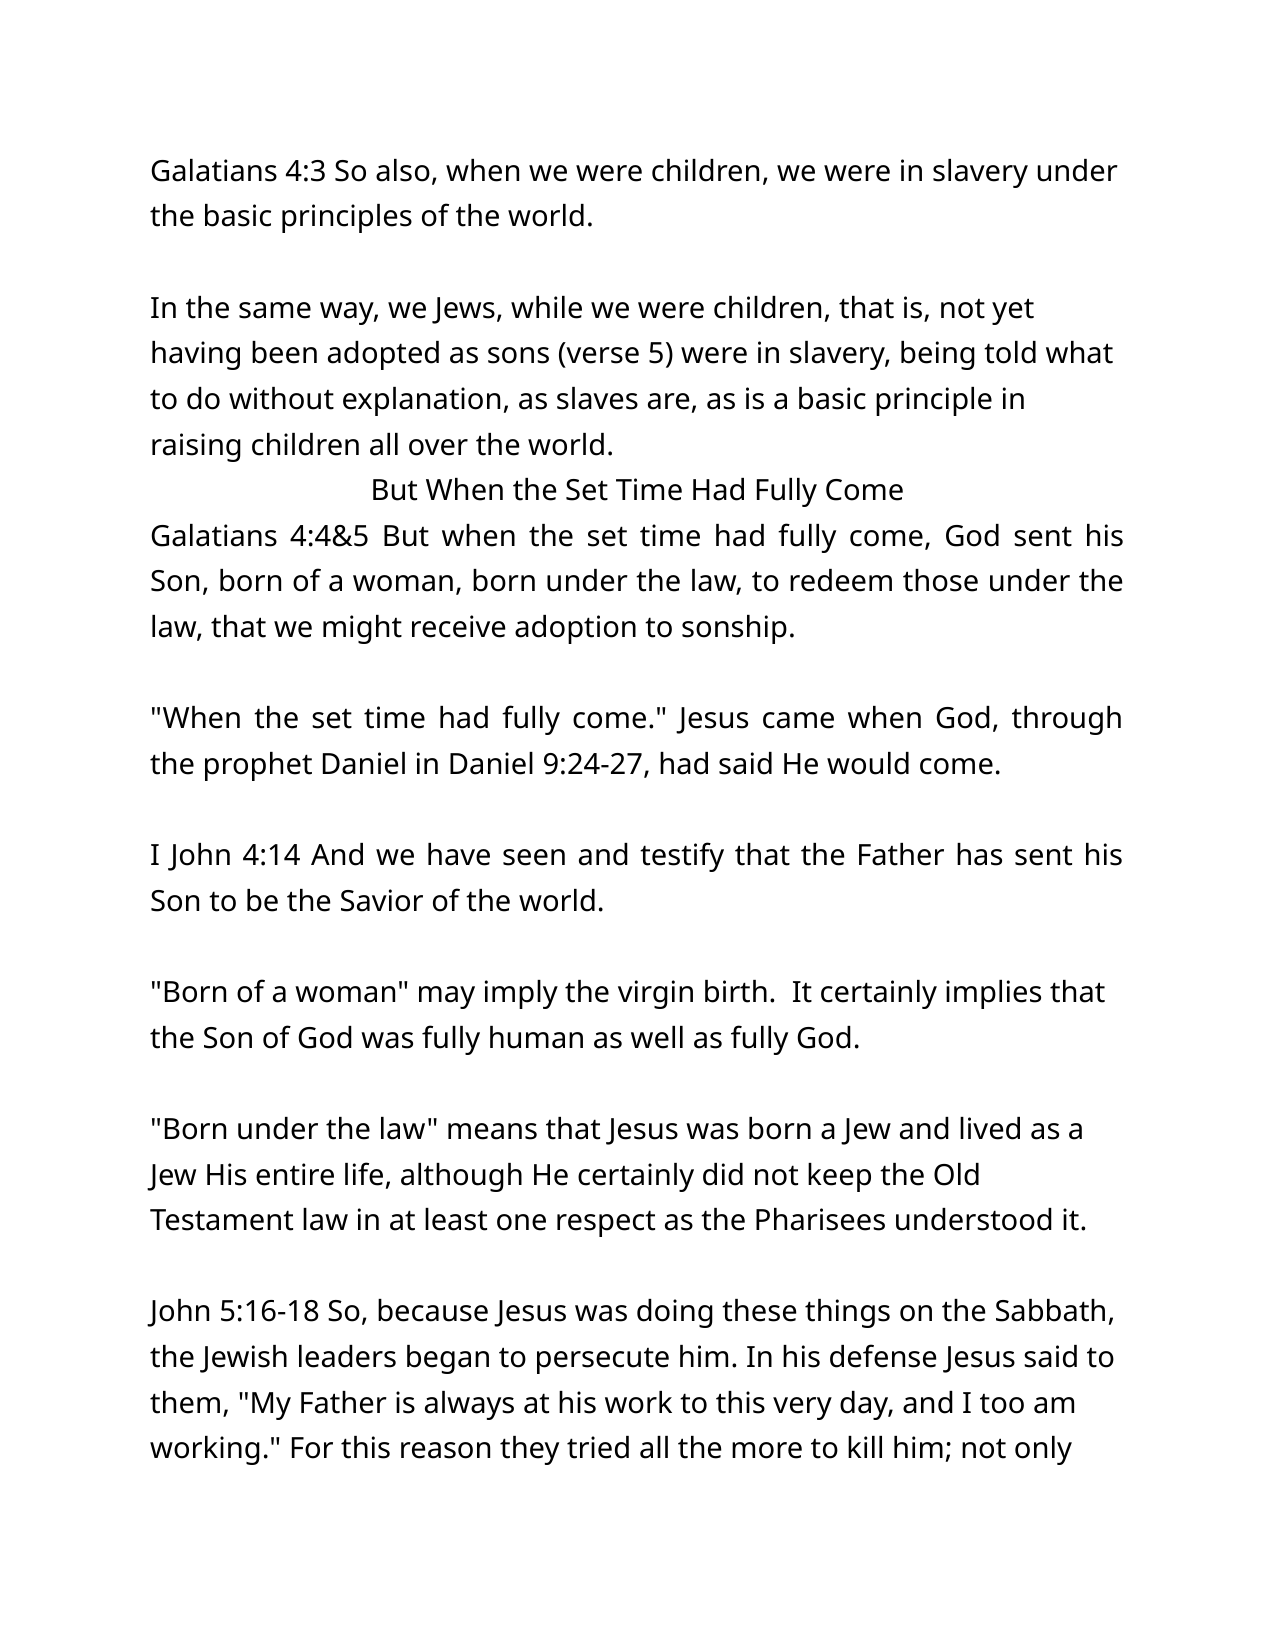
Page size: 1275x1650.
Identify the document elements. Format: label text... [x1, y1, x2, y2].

text "Born under the law" means that Jesus was born a Jew and lived as a Jew His entire life, although He certainly did not keep the Old Testament law in at least one respect as the Pharisees understood it. [150, 1108, 1125, 1239]
text But When the Set Time Had Fully Come [150, 469, 1125, 509]
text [150, 1291, 1125, 1467]
text In the same way, we Jews, while we were children, that is, not yet having been adopted as sons (verse 5) were in slavery, being told what to do without explanation, as slaves are, as is a basic principle in raising children all over the world. [150, 287, 1125, 463]
text "Born of a woman" may imply the virgin birth. It certainly implies that the Son of God was fully human as well as fully God. [150, 971, 1125, 1057]
text Galatians 4:3 So also, when we were children, we were in slavery under the basic principles of the world. [150, 150, 1125, 235]
text I John 4:14 And we have seen and testify that the Father has sent his Son to be the Savior of the world. [150, 834, 1125, 920]
text "When the set time had fully come." Jesus came when God, through the prophet Daniel in Daniel 9:24-27, had said He would come. [150, 697, 1125, 783]
text Galatians 4:4&5 But when the set time had fully come, God sent his Son, born of a woman, born under the law, to redeem those under the law, that we might receive adoption to sonship. [150, 515, 1125, 646]
